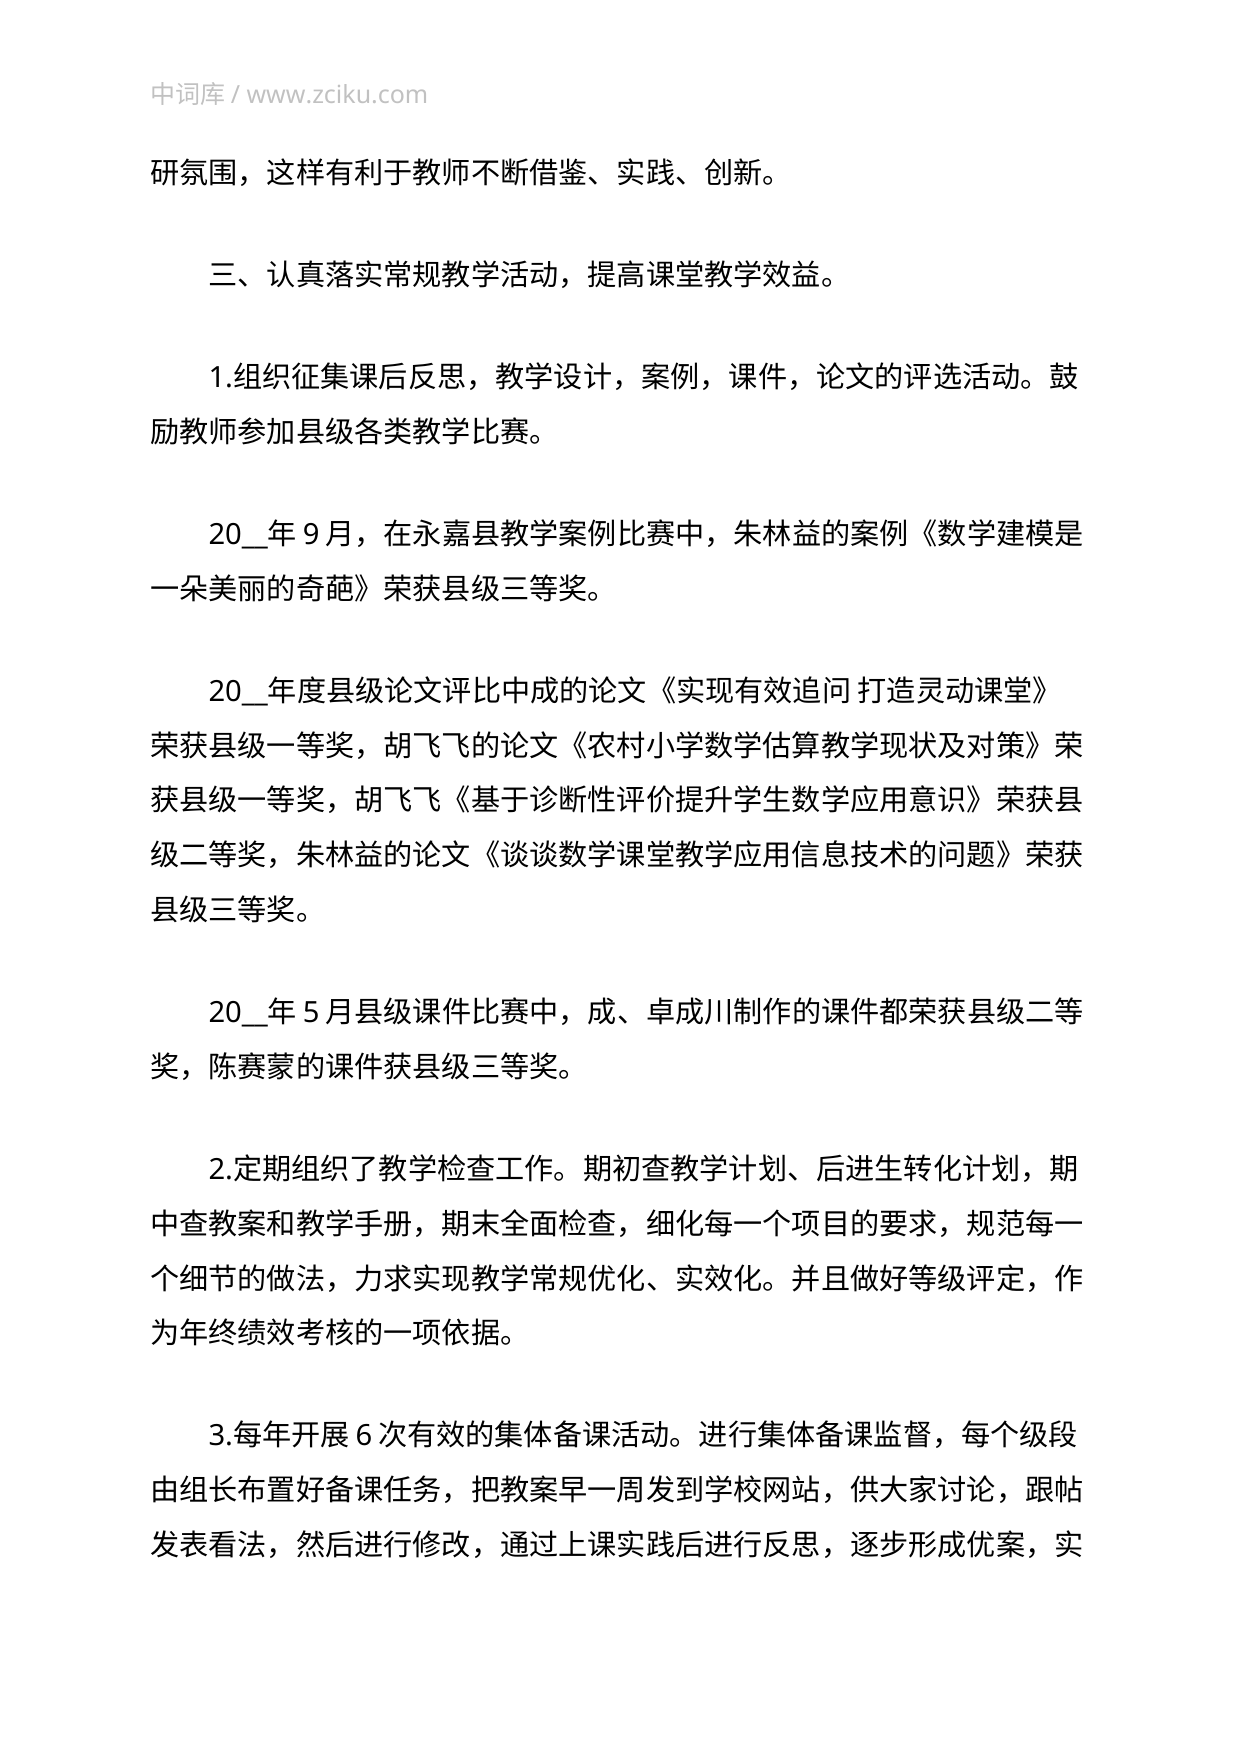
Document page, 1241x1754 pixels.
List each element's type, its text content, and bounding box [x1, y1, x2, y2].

text 三、认真落实常规教学活动，提高课堂教学效益。 [150, 252, 1090, 294]
text 20__年5月县级课件比赛中，成、卓成川制作的课件都荣获县级二等奖，陈赛蒙的课件获县级三等奖。 [150, 988, 1090, 1086]
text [150, 1412, 1090, 1564]
text 1.组织征集课后反思，教学设计，案例，课件，论文的评选活动。鼓励教师参加县级各类教学比赛。 [150, 353, 1090, 451]
text 20__年9月，在永嘉县教学案例比赛中，朱林益的案例《数学建模是一朵美丽的奇葩》荣获县级三等奖。 [150, 510, 1090, 608]
text 2.定期组织了教学检查工作。期初查教学计划、后进生转化计划，期中查教案和教学手册，期末全面检查，细化每一个项目的要求，规范每一个细节的做法，力求实现教学常规优化、实效化。并且做好等级评定，作为年终绩效考核的一项依据。 [150, 1145, 1090, 1352]
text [150, 150, 1090, 192]
text 20__年度县级论文评比中成的论文《实现有效追问 打造灵动课堂》荣获县级一等奖，胡飞飞的论文《农村小学数学估算教学现状及对策》荣获县级一等奖，胡飞飞《基于诊断性评价提升学生数学应用意识》荣获县级二等奖，朱林益的论文《谈谈数学课堂教学应用信息技术的问题》荣获县级三等奖。 [150, 667, 1090, 929]
